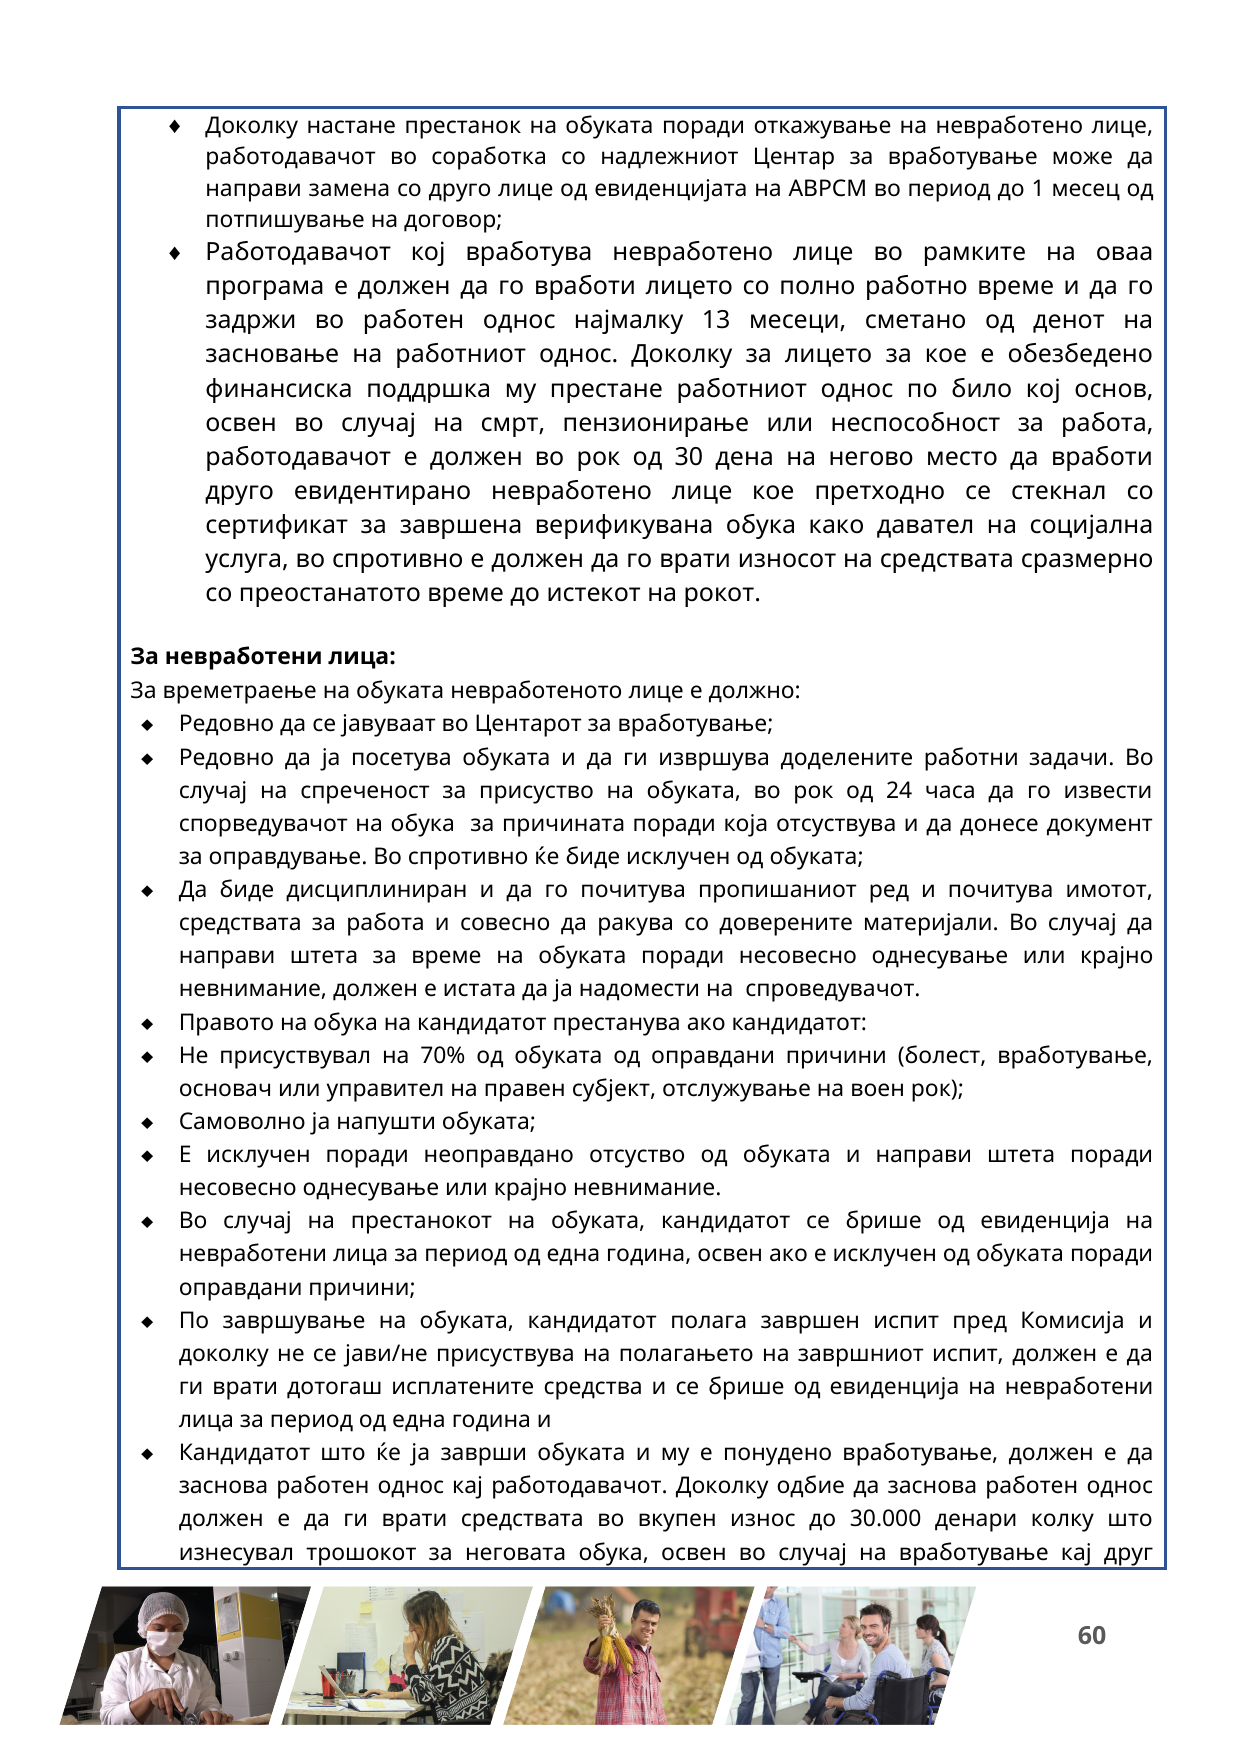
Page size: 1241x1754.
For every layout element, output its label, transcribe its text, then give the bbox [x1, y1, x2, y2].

picture [59, 1586, 982, 1725]
